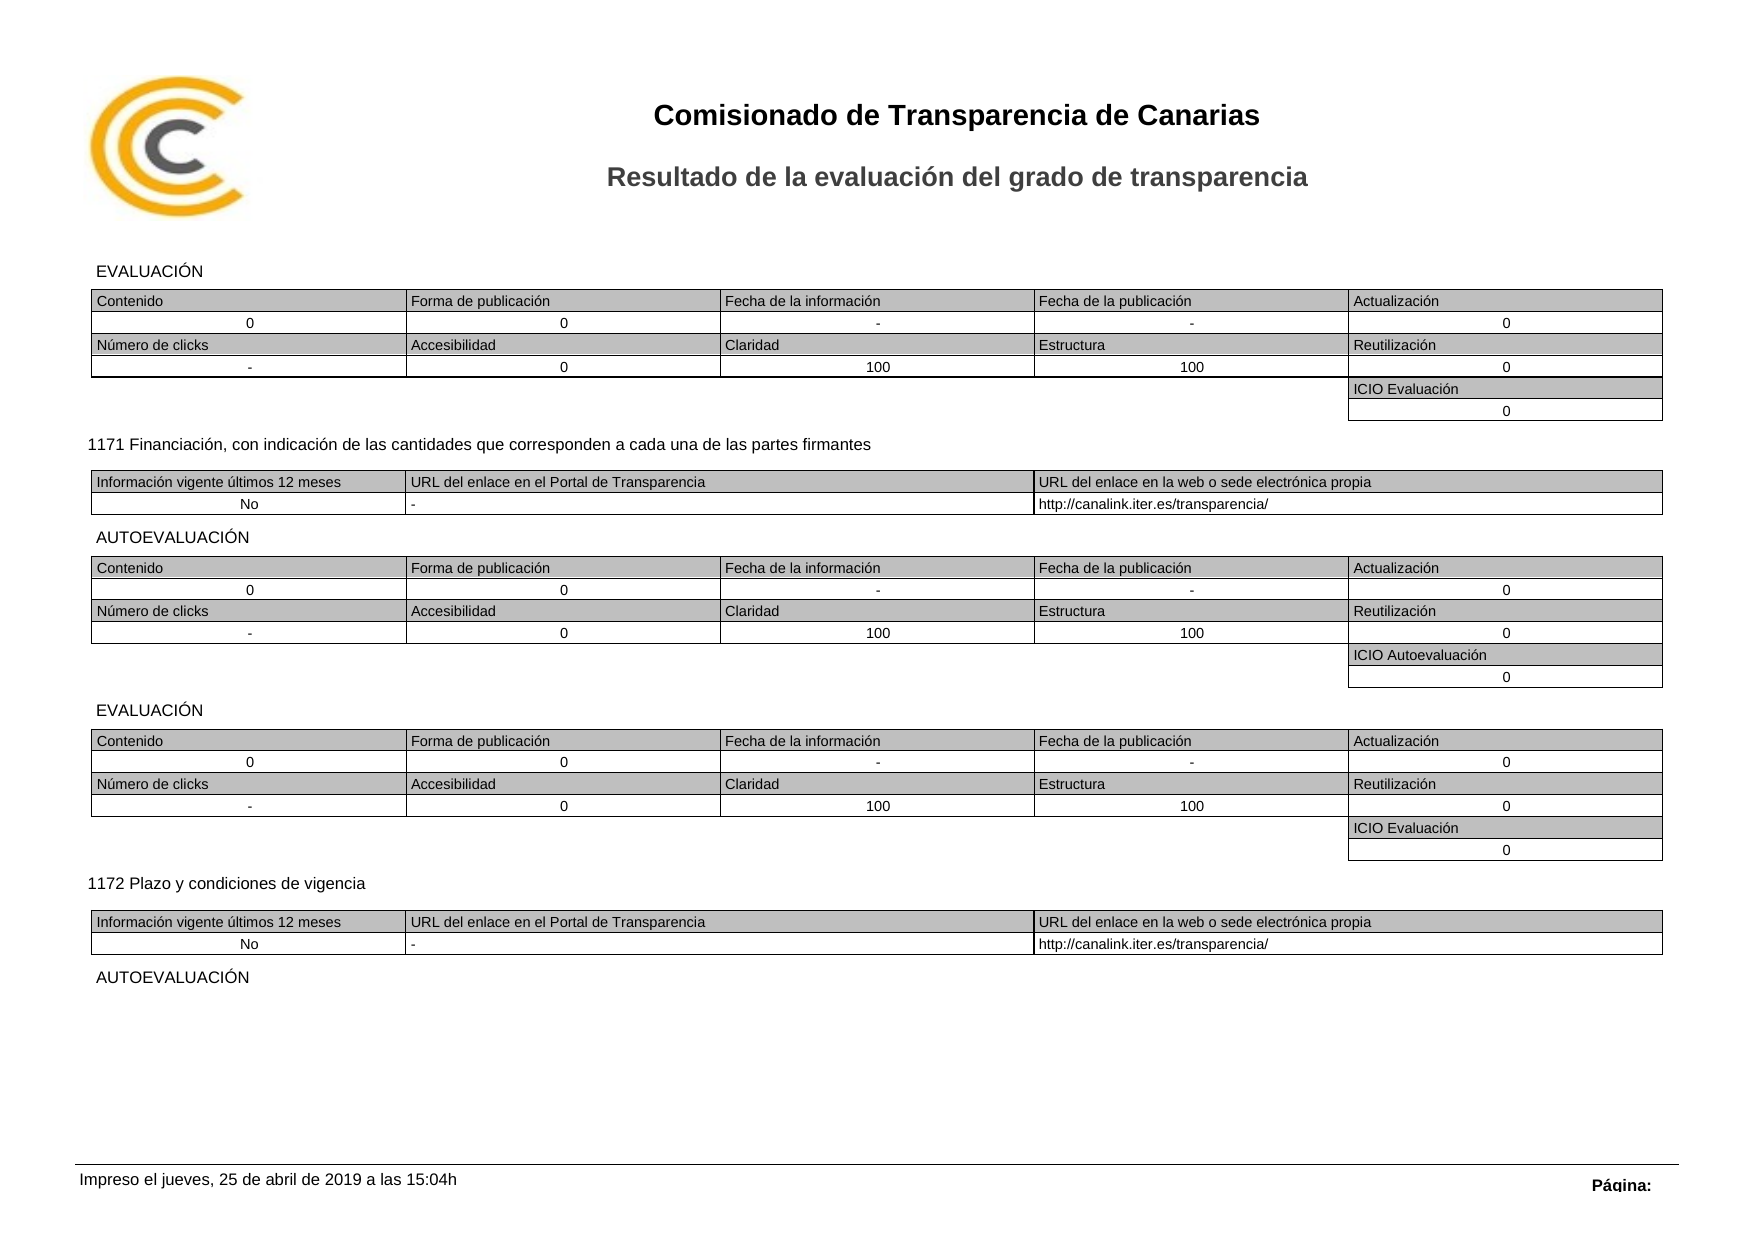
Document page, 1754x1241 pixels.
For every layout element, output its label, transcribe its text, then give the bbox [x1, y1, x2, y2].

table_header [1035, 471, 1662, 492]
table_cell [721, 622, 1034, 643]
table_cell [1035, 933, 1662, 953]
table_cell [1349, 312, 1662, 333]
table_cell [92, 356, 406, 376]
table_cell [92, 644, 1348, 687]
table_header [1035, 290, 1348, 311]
text EVALUACIÓN [96, 701, 1689, 720]
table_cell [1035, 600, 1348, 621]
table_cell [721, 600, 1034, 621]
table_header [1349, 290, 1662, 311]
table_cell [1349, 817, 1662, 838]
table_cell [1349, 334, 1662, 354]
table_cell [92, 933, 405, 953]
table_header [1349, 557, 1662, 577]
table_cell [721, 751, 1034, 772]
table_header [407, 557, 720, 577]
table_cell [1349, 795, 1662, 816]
text 1172 Plazo y condiciones de vigencia [87, 874, 1689, 893]
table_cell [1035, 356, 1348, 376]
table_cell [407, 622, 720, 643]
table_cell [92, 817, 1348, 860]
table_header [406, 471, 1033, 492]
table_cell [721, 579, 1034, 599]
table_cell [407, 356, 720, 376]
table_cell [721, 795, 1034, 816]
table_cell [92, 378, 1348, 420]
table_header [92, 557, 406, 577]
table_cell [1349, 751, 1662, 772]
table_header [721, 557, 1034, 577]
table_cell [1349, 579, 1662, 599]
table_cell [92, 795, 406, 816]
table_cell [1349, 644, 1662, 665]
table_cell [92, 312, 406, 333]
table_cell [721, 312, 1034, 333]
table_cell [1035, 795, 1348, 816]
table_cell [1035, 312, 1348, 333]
text AUTOEVALUACIÓN [96, 967, 1689, 987]
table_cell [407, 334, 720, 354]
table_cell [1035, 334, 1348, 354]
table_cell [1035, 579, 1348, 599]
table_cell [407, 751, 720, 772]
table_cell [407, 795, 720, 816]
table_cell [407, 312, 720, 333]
text 1171 Financiación, con indicación de las cantidades que corresponden a cada una de las partes firmantes [87, 434, 1689, 453]
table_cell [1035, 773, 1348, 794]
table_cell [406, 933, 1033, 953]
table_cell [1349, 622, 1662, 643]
text EVALUACIÓN [96, 261, 1689, 281]
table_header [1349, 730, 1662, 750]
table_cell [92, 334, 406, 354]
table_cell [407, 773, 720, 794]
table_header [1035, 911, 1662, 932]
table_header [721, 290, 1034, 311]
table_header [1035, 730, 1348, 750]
picture [83, 75, 263, 221]
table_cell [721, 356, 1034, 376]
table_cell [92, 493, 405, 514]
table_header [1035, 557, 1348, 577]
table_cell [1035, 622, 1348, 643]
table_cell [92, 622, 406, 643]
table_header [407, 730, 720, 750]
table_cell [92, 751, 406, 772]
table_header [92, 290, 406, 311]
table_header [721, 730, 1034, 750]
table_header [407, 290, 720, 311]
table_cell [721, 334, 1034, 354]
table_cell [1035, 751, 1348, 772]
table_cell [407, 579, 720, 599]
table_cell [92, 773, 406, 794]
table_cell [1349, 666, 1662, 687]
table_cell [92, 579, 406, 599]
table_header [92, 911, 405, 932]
text AUTOEVALUACIÓN [96, 528, 1689, 547]
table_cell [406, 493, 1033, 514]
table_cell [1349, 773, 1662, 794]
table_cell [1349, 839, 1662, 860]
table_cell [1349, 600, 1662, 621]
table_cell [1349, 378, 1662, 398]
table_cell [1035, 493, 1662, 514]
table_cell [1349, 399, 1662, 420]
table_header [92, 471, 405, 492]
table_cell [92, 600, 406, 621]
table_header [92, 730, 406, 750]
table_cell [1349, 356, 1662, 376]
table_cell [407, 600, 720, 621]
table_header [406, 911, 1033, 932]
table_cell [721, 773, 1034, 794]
